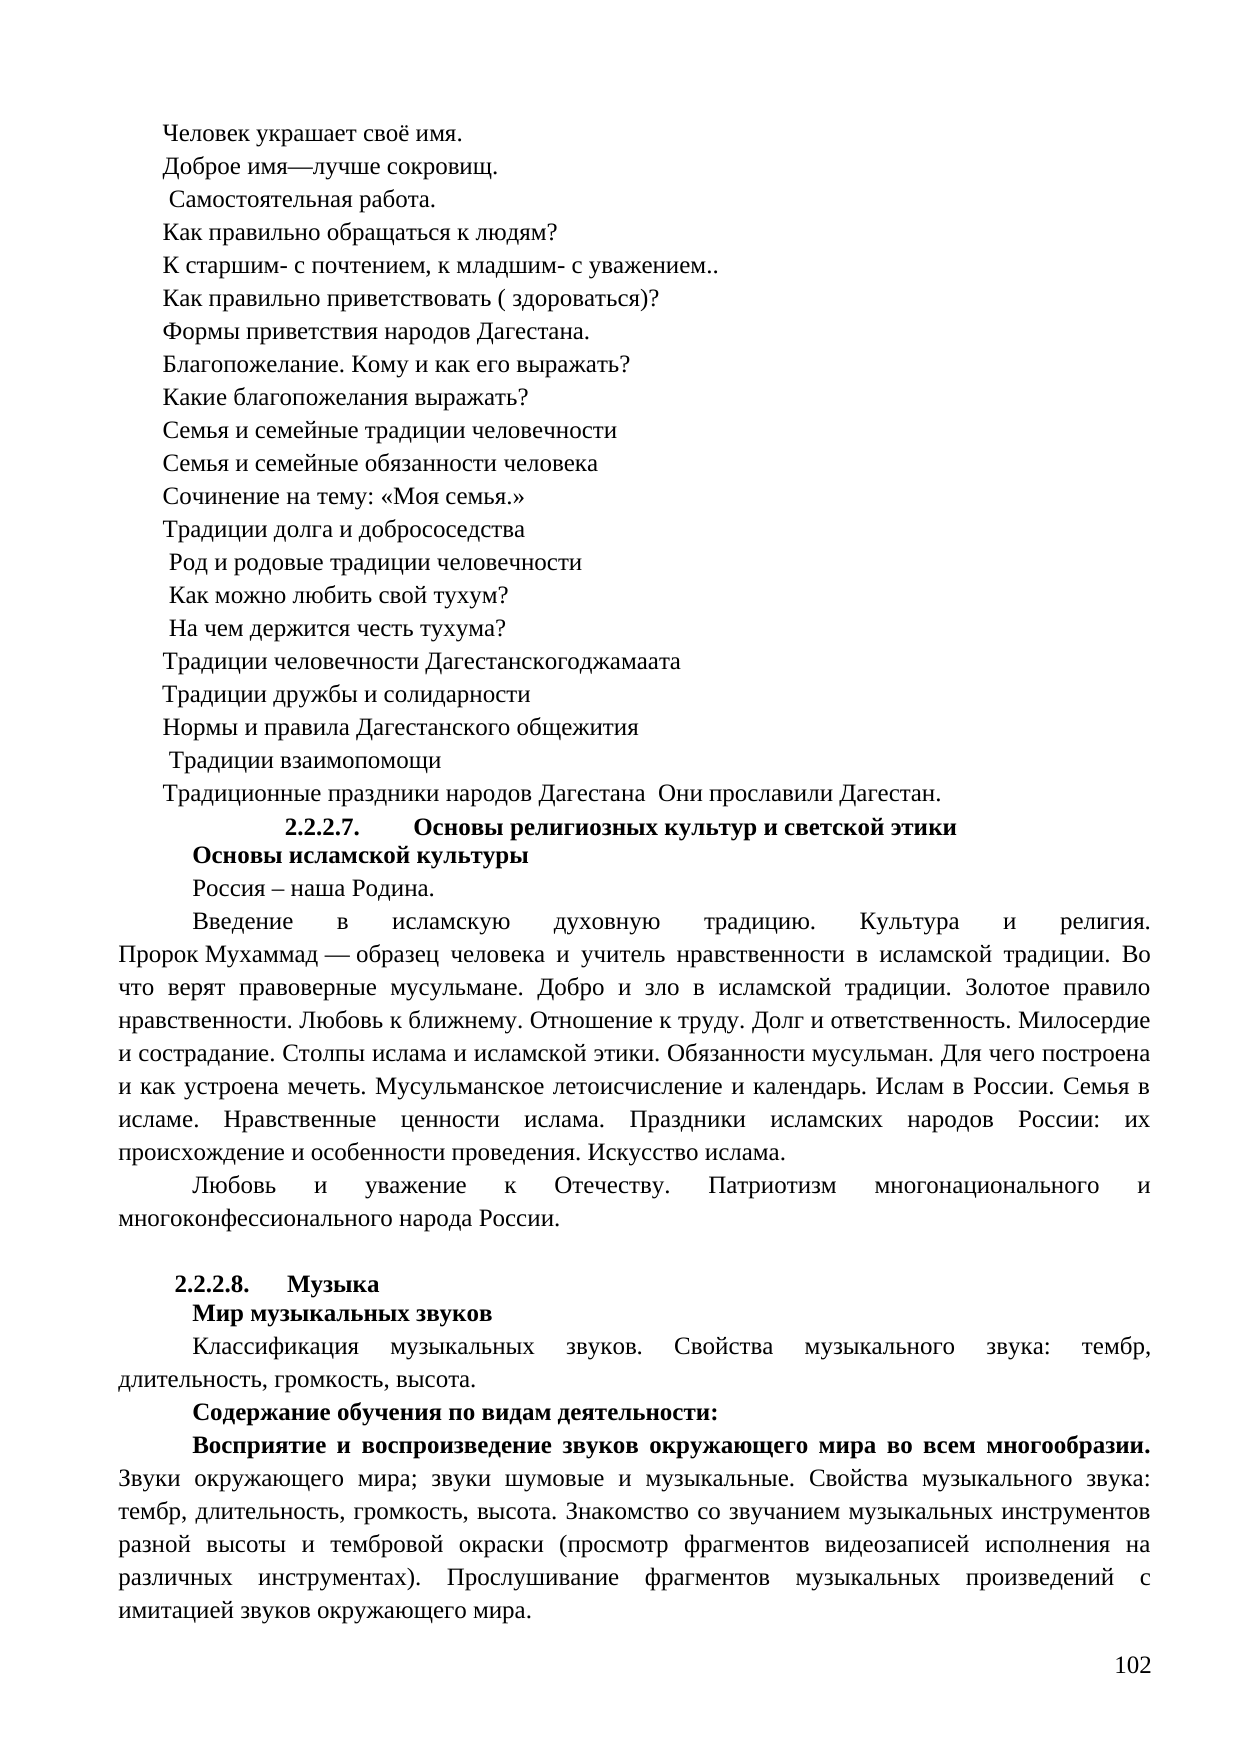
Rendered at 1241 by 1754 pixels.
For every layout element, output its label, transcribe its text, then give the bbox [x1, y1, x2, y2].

text Как правильно обращаться к людям? [118, 217, 1152, 246]
text Традиции дружбы и солидарности [118, 679, 1152, 708]
text Традиции человечности Дагестанскогоджамаата [118, 646, 1152, 675]
text Какие благопожелания выражать? [118, 382, 1152, 411]
text Род и родовые традиции человечности [118, 547, 1152, 576]
text Классификация музыкальных звуков. Свойства музыкального звука: тембр, длительность, громкость, высота. [118, 1331, 1152, 1393]
text Как правильно приветствовать ( здороваться)? [118, 283, 1152, 312]
text Россия – наша Родина. [118, 873, 1152, 902]
list Основы религиозных культур и светской этики [284, 812, 1152, 840]
text Введение в исламскую духовную традицию. Культура и религия. Пророк Мухаммад — образец человека и учитель нравственности в исламской традиции. Во что верят правоверные мусульмане. Добро и зло в исламской традиции. Золотое правило нравственности. Любовь к ближнему. Отношение к труду. Долг и ответственность. Милосердие и сострадание. Столпы ислама и исламской этики. Обязанности мусульман. Для чего построена и как устроена мечеть. Мусульманское летоисчисление и календарь. Ислам в России. Семья в исламе. Нравственные ценности ислама. Праздники исламских народов России: их происхождение и особенности проведения. Искусство ислама. [118, 906, 1152, 1166]
text Традиции долга и добрососедства [118, 514, 1152, 543]
text Основы исламской культуры [118, 840, 1152, 869]
text На чем держится честь тухума? [118, 613, 1152, 642]
text Доброе имя—лучше сокровищ. [118, 151, 1152, 180]
text Как можно любить свой тухум? [118, 580, 1152, 609]
text Традиционные праздники народов Дагестана Они прославили Дагестан. [118, 778, 1152, 807]
list Музыка [174, 1269, 1152, 1298]
text Семья и семейные традиции человечности [118, 415, 1152, 444]
text Восприятие и воспроизведение звуков окружающего мира во всем многообразии. Звуки окружающего мира; звуки шумовые и музыкальные. Свойства музыкального звука: тембр, длительность, громкость, высота. Знакомство со звучанием музыкальных инструментов разной высоты и тембровой окраски (просмотр фрагментов видеозаписей исполнения на различных инструментах). Прослушивание фрагментов музыкальных произведений с имитацией звуков окружающего мира. [118, 1430, 1152, 1624]
text Благопожелание. Кому и как его выражать? [118, 349, 1152, 378]
text Формы приветствия народов Дагестана. [118, 316, 1152, 345]
text Содержание обучения по видам деятельности: [118, 1397, 1152, 1426]
text Мир музыкальных звуков [118, 1298, 1152, 1327]
text Традиции взаимопомощи [118, 746, 1152, 774]
text Любовь и уважение к Отечеству. Патриотизм многонационального и многоконфессионального народа России. [118, 1171, 1152, 1232]
text Человек украшает своё имя. [118, 118, 1152, 147]
text Нормы и правила Дагестанского общежития [118, 712, 1152, 741]
text Семья и семейные обязанности человека [118, 448, 1152, 477]
text Самостоятельная работа. [118, 184, 1152, 213]
text К старшим- с почтением, к младшим- с уважением.. [118, 250, 1152, 279]
text Сочинение на тему: «Моя семья.» [118, 481, 1152, 510]
